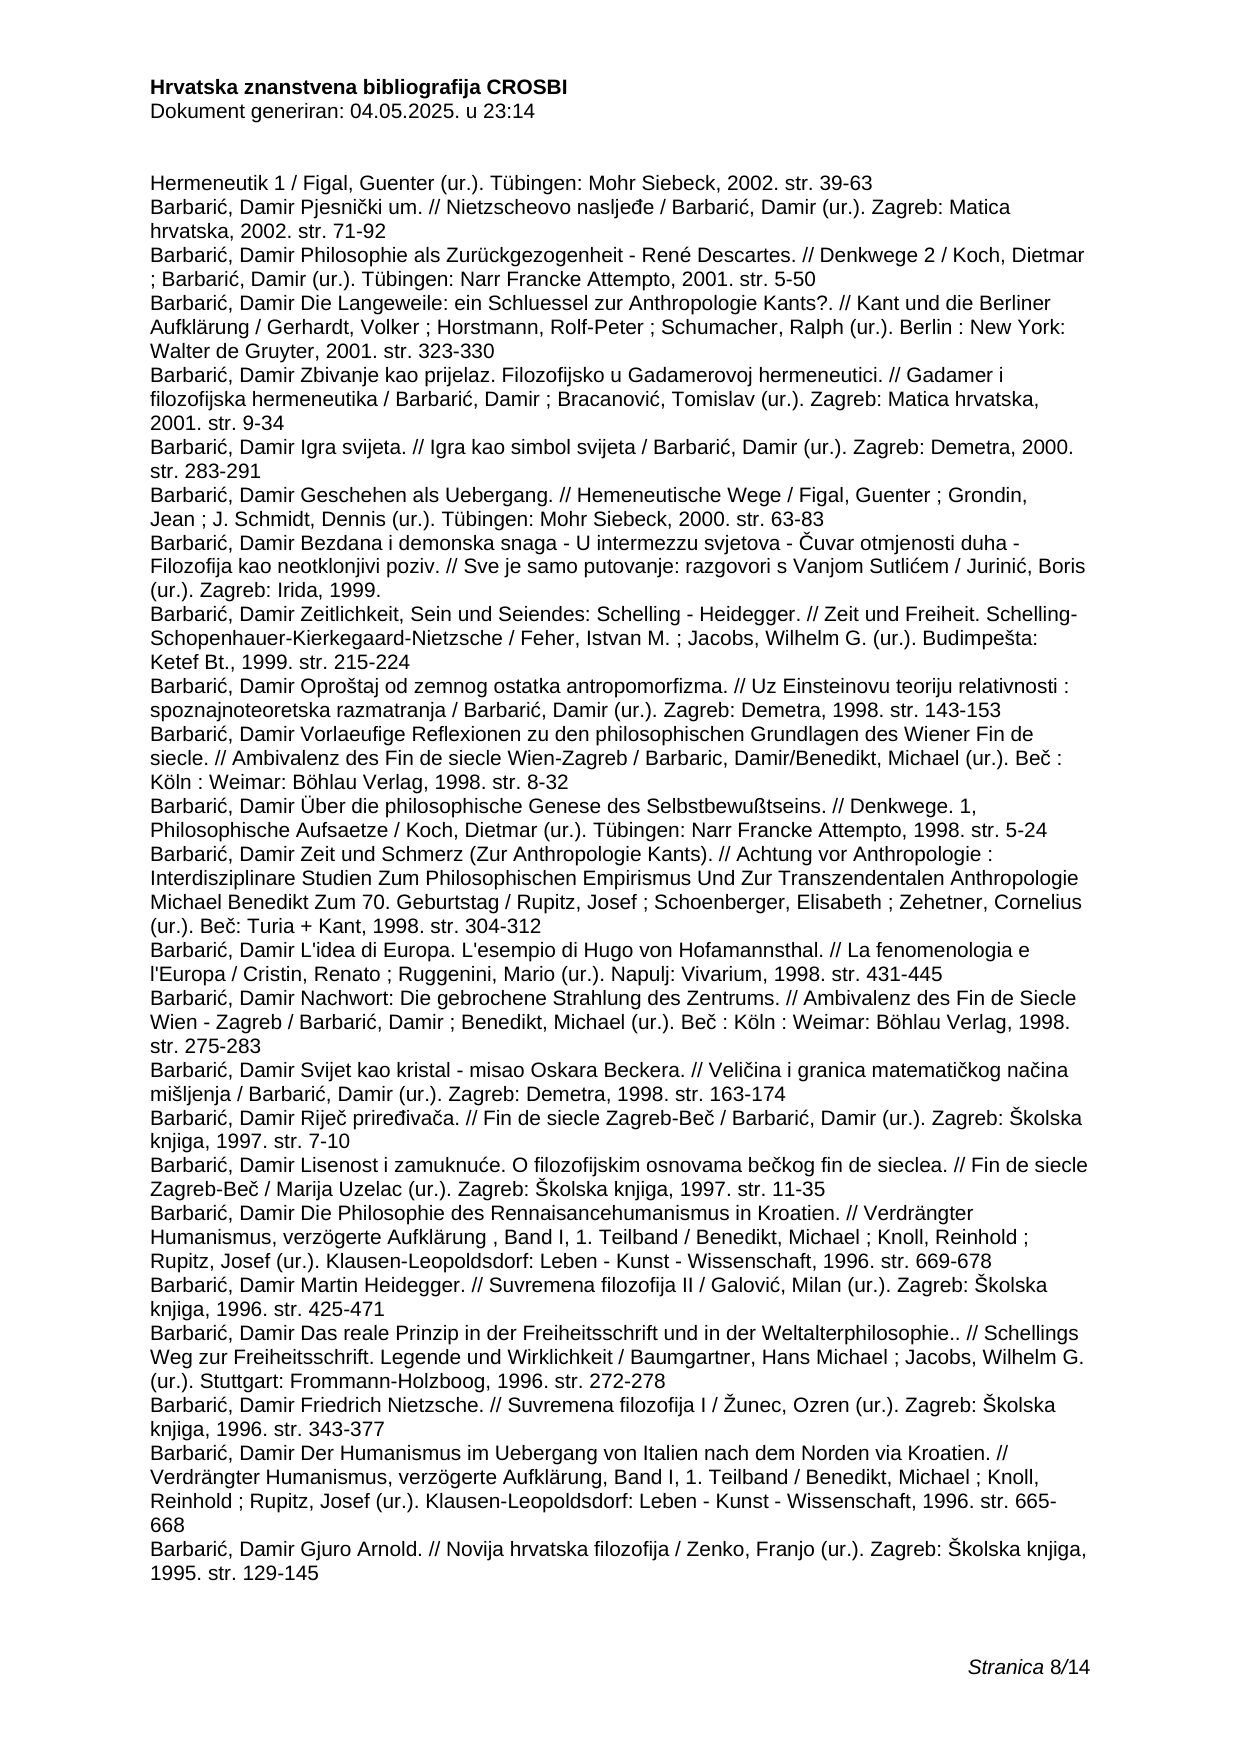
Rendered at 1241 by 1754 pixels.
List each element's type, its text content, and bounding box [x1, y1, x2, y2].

text Barbarić, Damir [150, 195, 1090, 243]
text Barbarić, Damir [150, 1321, 1090, 1393]
text Barbarić, Damir [150, 674, 1090, 722]
text Barbarić, Damir [150, 1393, 1090, 1441]
text Barbarić, Damir [150, 938, 1090, 986]
text Barbarić, Damir [150, 363, 1090, 434]
text Barbarić, Damir [150, 482, 1090, 530]
text Barbarić, Damir [150, 291, 1090, 363]
text Barbarić, Damir [150, 794, 1090, 842]
text Barbarić, Damir [150, 1537, 1090, 1584]
text Barbarić, Damir [150, 171, 1090, 195]
text Barbarić, Damir [150, 602, 1090, 674]
text Barbarić, Damir [150, 842, 1090, 938]
text Barbarić, Damir [150, 1273, 1090, 1321]
text Barbarić, Damir [150, 722, 1090, 794]
text Barbarić, Damir [150, 1057, 1090, 1105]
text Barbarić, Damir [150, 1201, 1090, 1273]
text Barbarić, Damir [150, 986, 1090, 1057]
text Barbarić, Damir [150, 1441, 1090, 1537]
text Barbarić, Damir [150, 434, 1090, 482]
text Barbarić, Damir [150, 530, 1090, 602]
text Barbarić, Damir [150, 1153, 1090, 1201]
text Barbarić, Damir [150, 1105, 1090, 1153]
text Barbarić, Damir [150, 243, 1090, 291]
